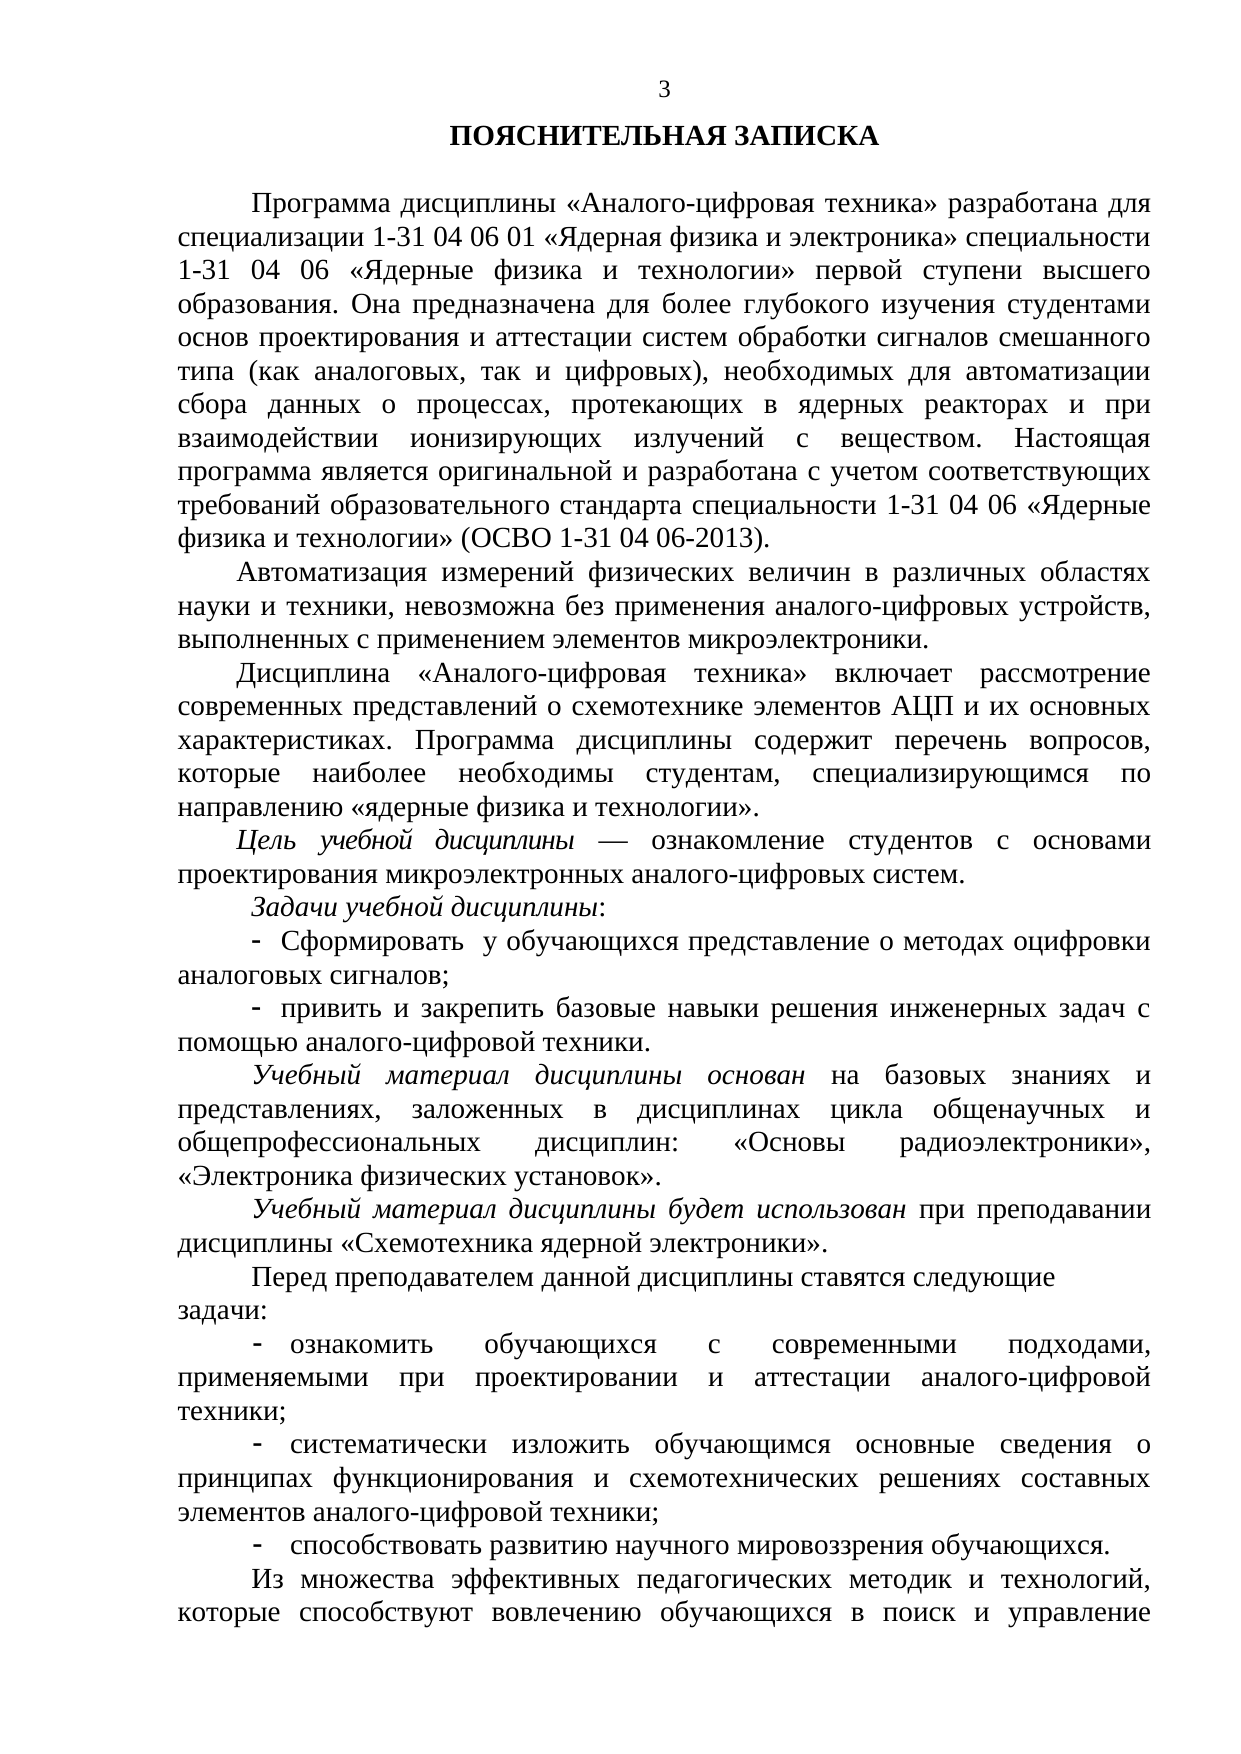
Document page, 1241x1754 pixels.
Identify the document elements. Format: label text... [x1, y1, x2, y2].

list ознакомить обучающихся с современными подходами, применяемыми при проектировании и аттестации аналого-цифровой техники; [177, 1326, 1152, 1427]
text Цель учебной дисциплины — ознакомление студентов с основами проектирования микроэлектронных аналого-цифровых систем. [177, 822, 1152, 889]
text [177, 1561, 1152, 1628]
text Перед преподавателем данной дисциплины ставятся следующие задачи: [177, 1259, 1152, 1326]
list систематически изложить обучающимся основные сведения о принципах функционирования и схемотехнических решениях составных элементов аналого-цифровой техники; [177, 1427, 1152, 1527]
text Программа дисциплины «Аналого-цифровая техника» разработана для специализации 1-31 04 06 01 «Ядерная физика и электроника» специальности 1-31 04 06 «Ядерные физика и технологии» первой ступени высшего образования. Она предназначена для более глубокого изучения студентами основ проектирования и аттестации систем обработки сигналов смешанного типа (как аналоговых, так и цифровых), необходимых для автоматизации сбора данных о процессах, протекающих в ядерных реакторах и при взаимодействии ионизирующих излучений с веществом. Настоящая программа является оригинальной и разработана с учетом соответствующих требований образовательного стандарта специальности 1-31 04 06 «Ядерные физика и технологии» (ОСВО 1-31 04 06-2013). [177, 185, 1152, 554]
list привить и закрепить базовые навыки решения инженерных задач с помощью аналого-цифровой техники. [177, 990, 1152, 1057]
text Учебный материал дисциплины основан на базовых знаниях и представлениях, заложенных в дисциплинах цикла общенаучных и общепрофессиональных дисциплин: «Основы радиоэлектроники», «Электроника физических установок». [177, 1057, 1152, 1192]
text Дисциплина «Аналого-цифровая техника» включает рассмотрение современных представлений о схемотехнике элементов АЦП и их основных характеристиках. Программа дисциплины содержит перечень вопросов, которые наиболее необходимы студентам, специализирующимся по направлению «ядерные физика и технологии». [177, 655, 1152, 822]
list Сформировать у обучающихся представление о методах оцифровки аналоговых сигналов; [177, 923, 1152, 990]
list способствовать развитию научного мировоззрения обучающихся. [177, 1527, 1152, 1561]
subtitle Пояснительная записка [177, 118, 1152, 152]
text Учебный материал дисциплины будет использован при преподавании дисциплины «Схемотехника ядерной электроники». [177, 1192, 1152, 1259]
text Автоматизация измерений физических величин в различных областях науки и техники, невозможна без применения аналого-цифровых устройств, выполненных с применением элементов микроэлектроники. [177, 554, 1152, 655]
text Задачи учебной дисциплины: [177, 889, 1152, 923]
